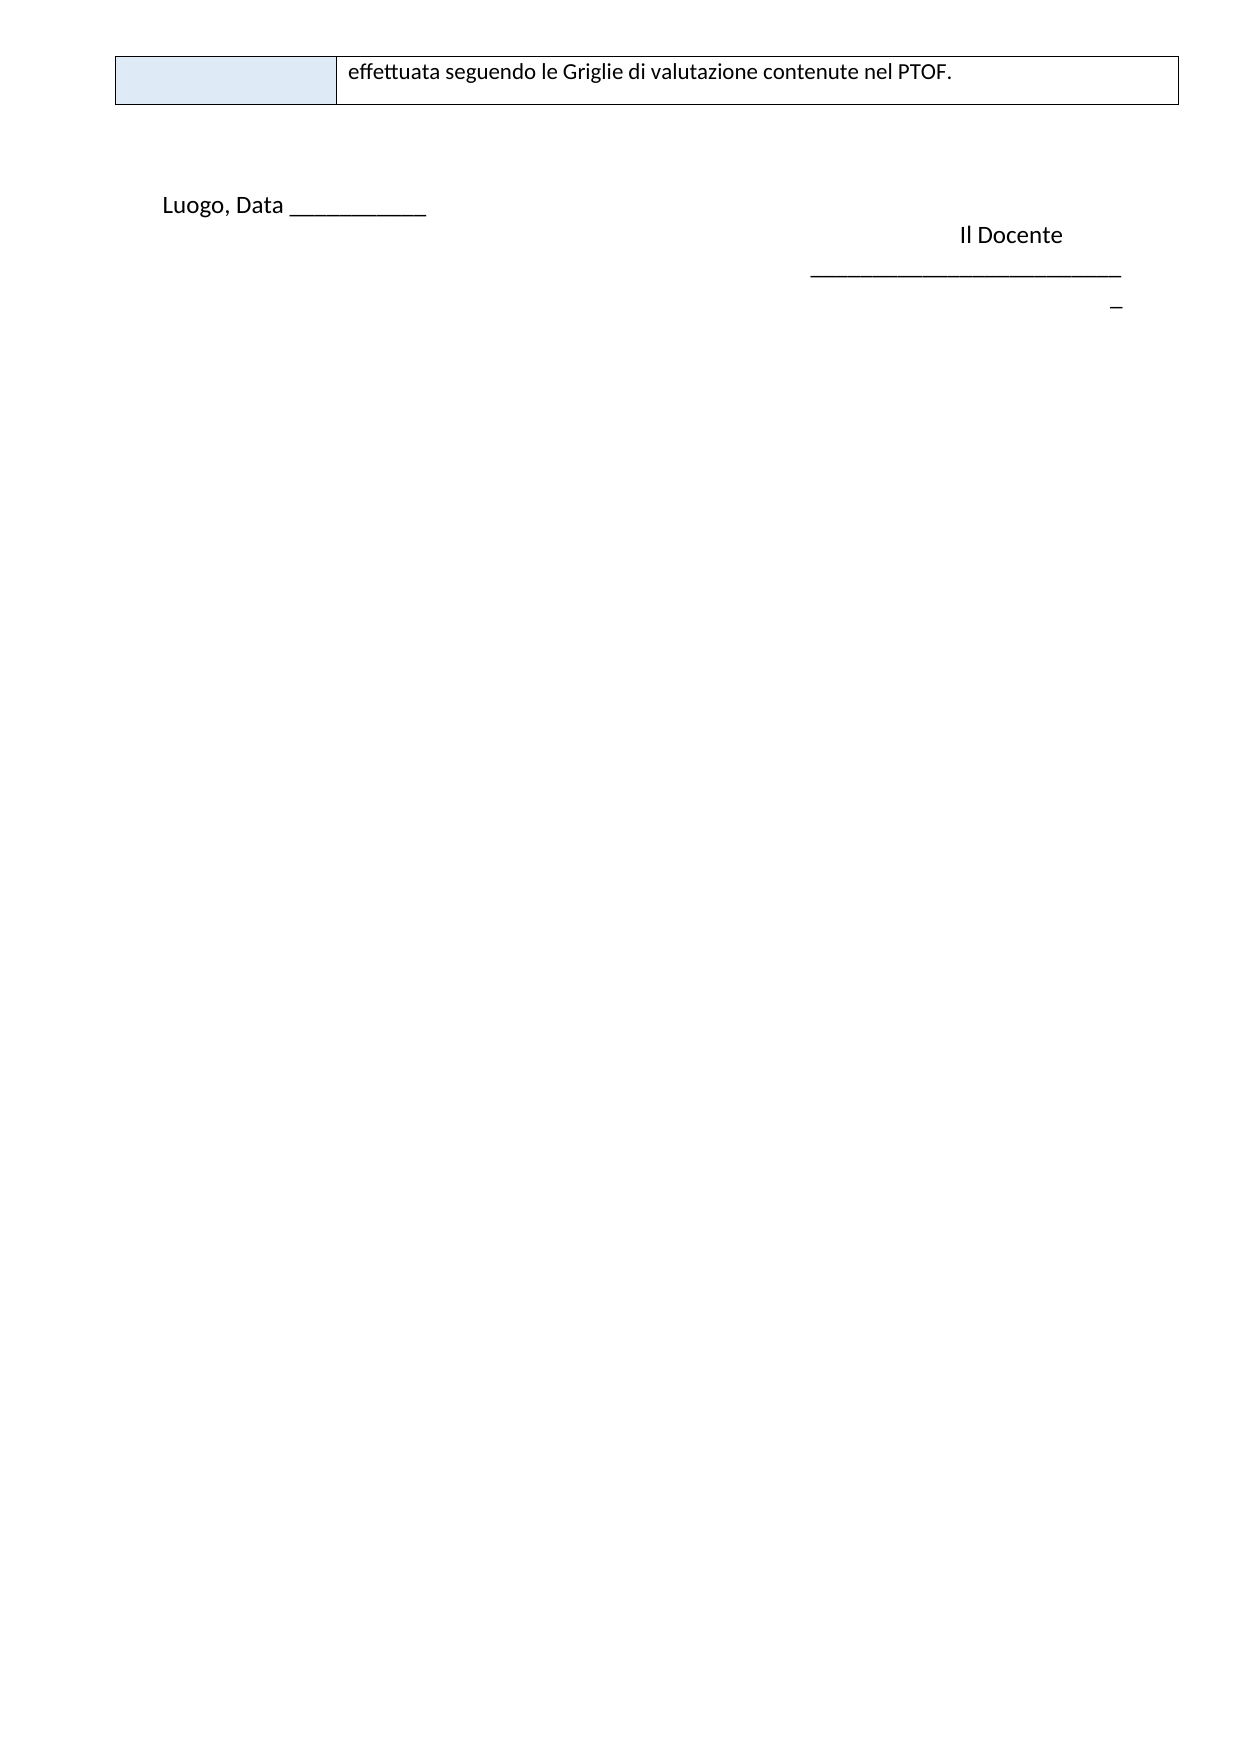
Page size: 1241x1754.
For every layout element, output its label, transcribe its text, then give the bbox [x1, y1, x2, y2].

text Il Docente [162, 219, 1122, 250]
text __________________________ [162, 250, 1122, 311]
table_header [116, 57, 336, 104]
text Luogo, Data ___________ [162, 189, 1122, 219]
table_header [337, 57, 1178, 104]
